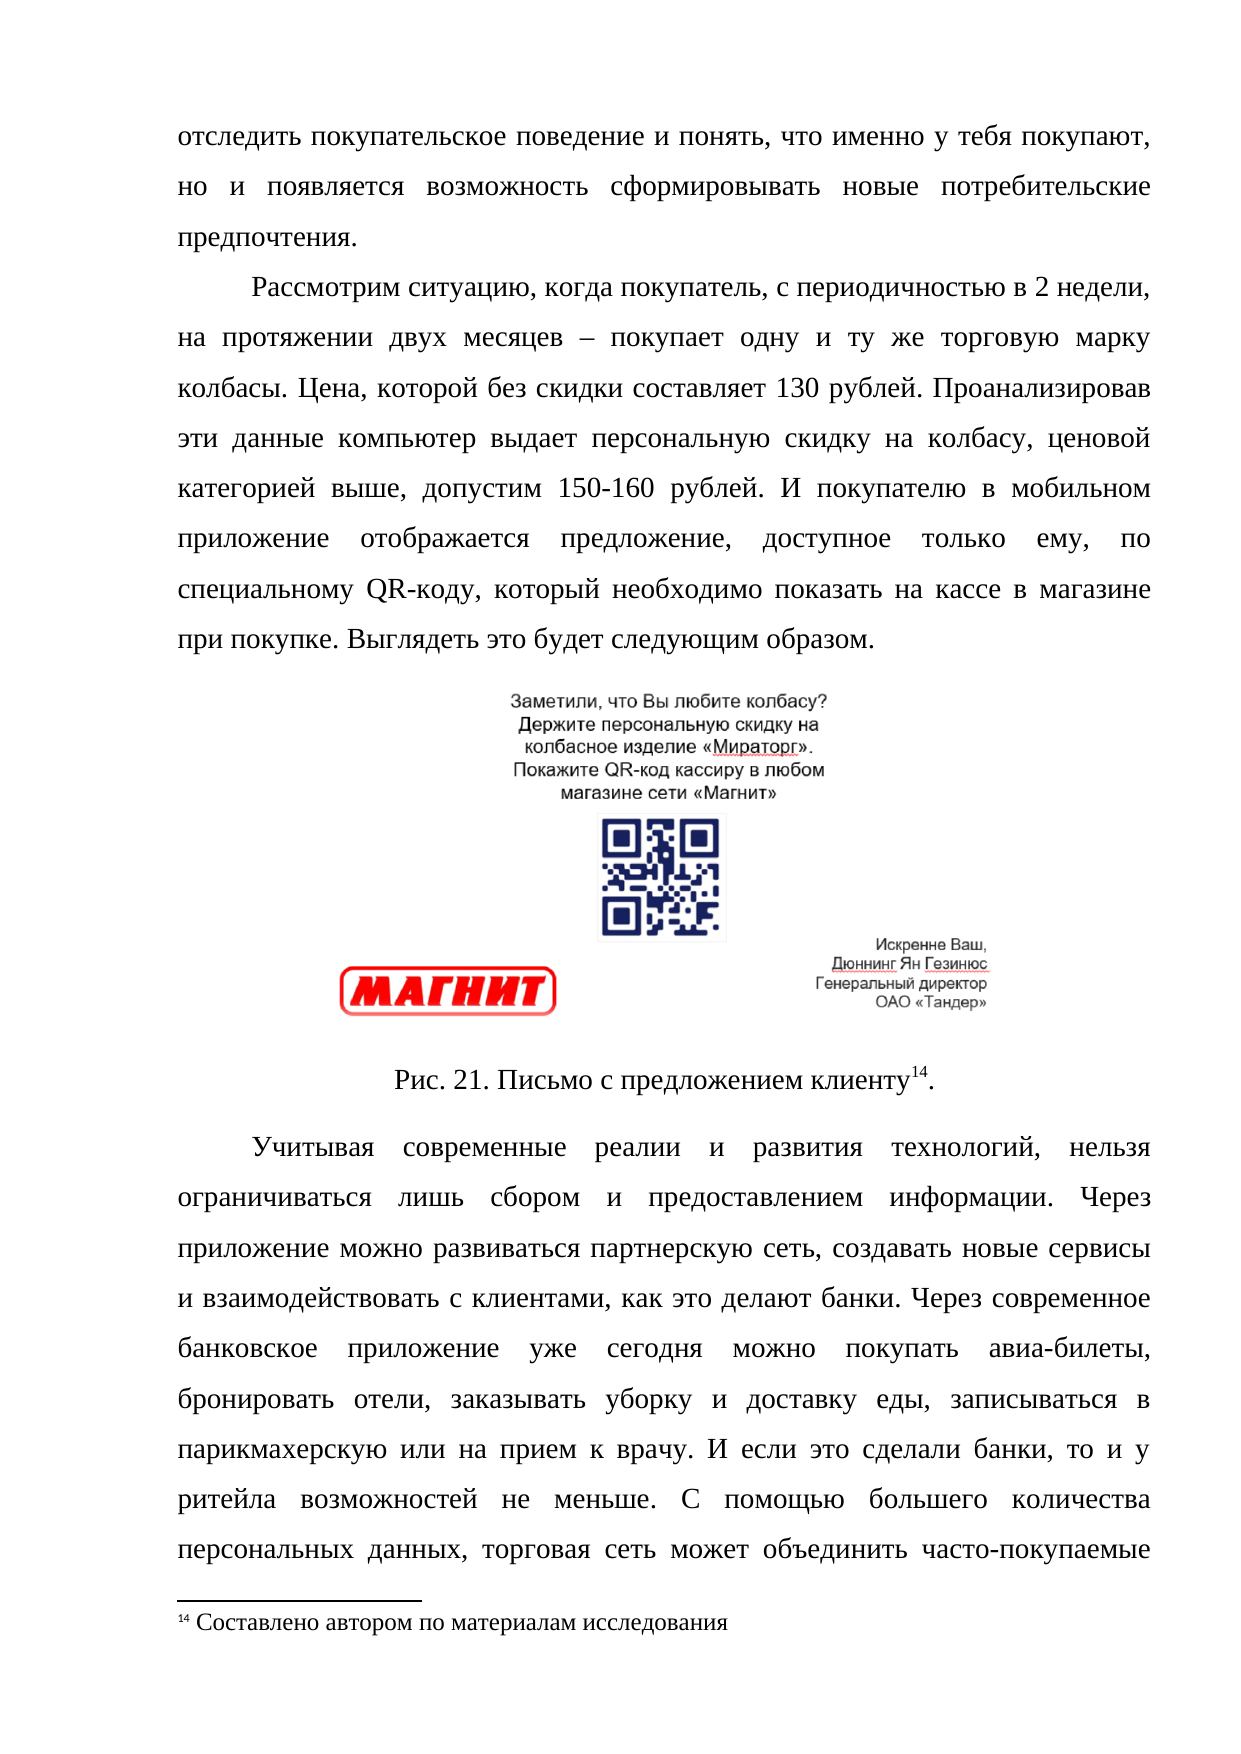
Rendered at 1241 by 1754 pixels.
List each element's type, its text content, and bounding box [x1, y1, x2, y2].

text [177, 1129, 1152, 1565]
text Рассмотрим ситуацию, когда покупатель, с периодичностью в 2 недели, на протяжении двух месяцев – покупает одну и ту же торговую марку колбасы. Цена, которой без скидки составляет 130 рублей. Проанализировав эти данные компьютер выдает персональную скидку на колбасу, ценовой категорией выше, допустим 150-160 рублей. И покупателю в мобильном приложение отображается предложение, доступное только ему, по специальному QR-коду, который необходимо показать на кассе в магазине при покупке. Выглядеть это будет следующим образом. [177, 269, 1152, 655]
picture [340, 700, 990, 1004]
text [177, 118, 1152, 252]
text Рис. 21. Письмо с предложением клиенту. [177, 1062, 1152, 1096]
